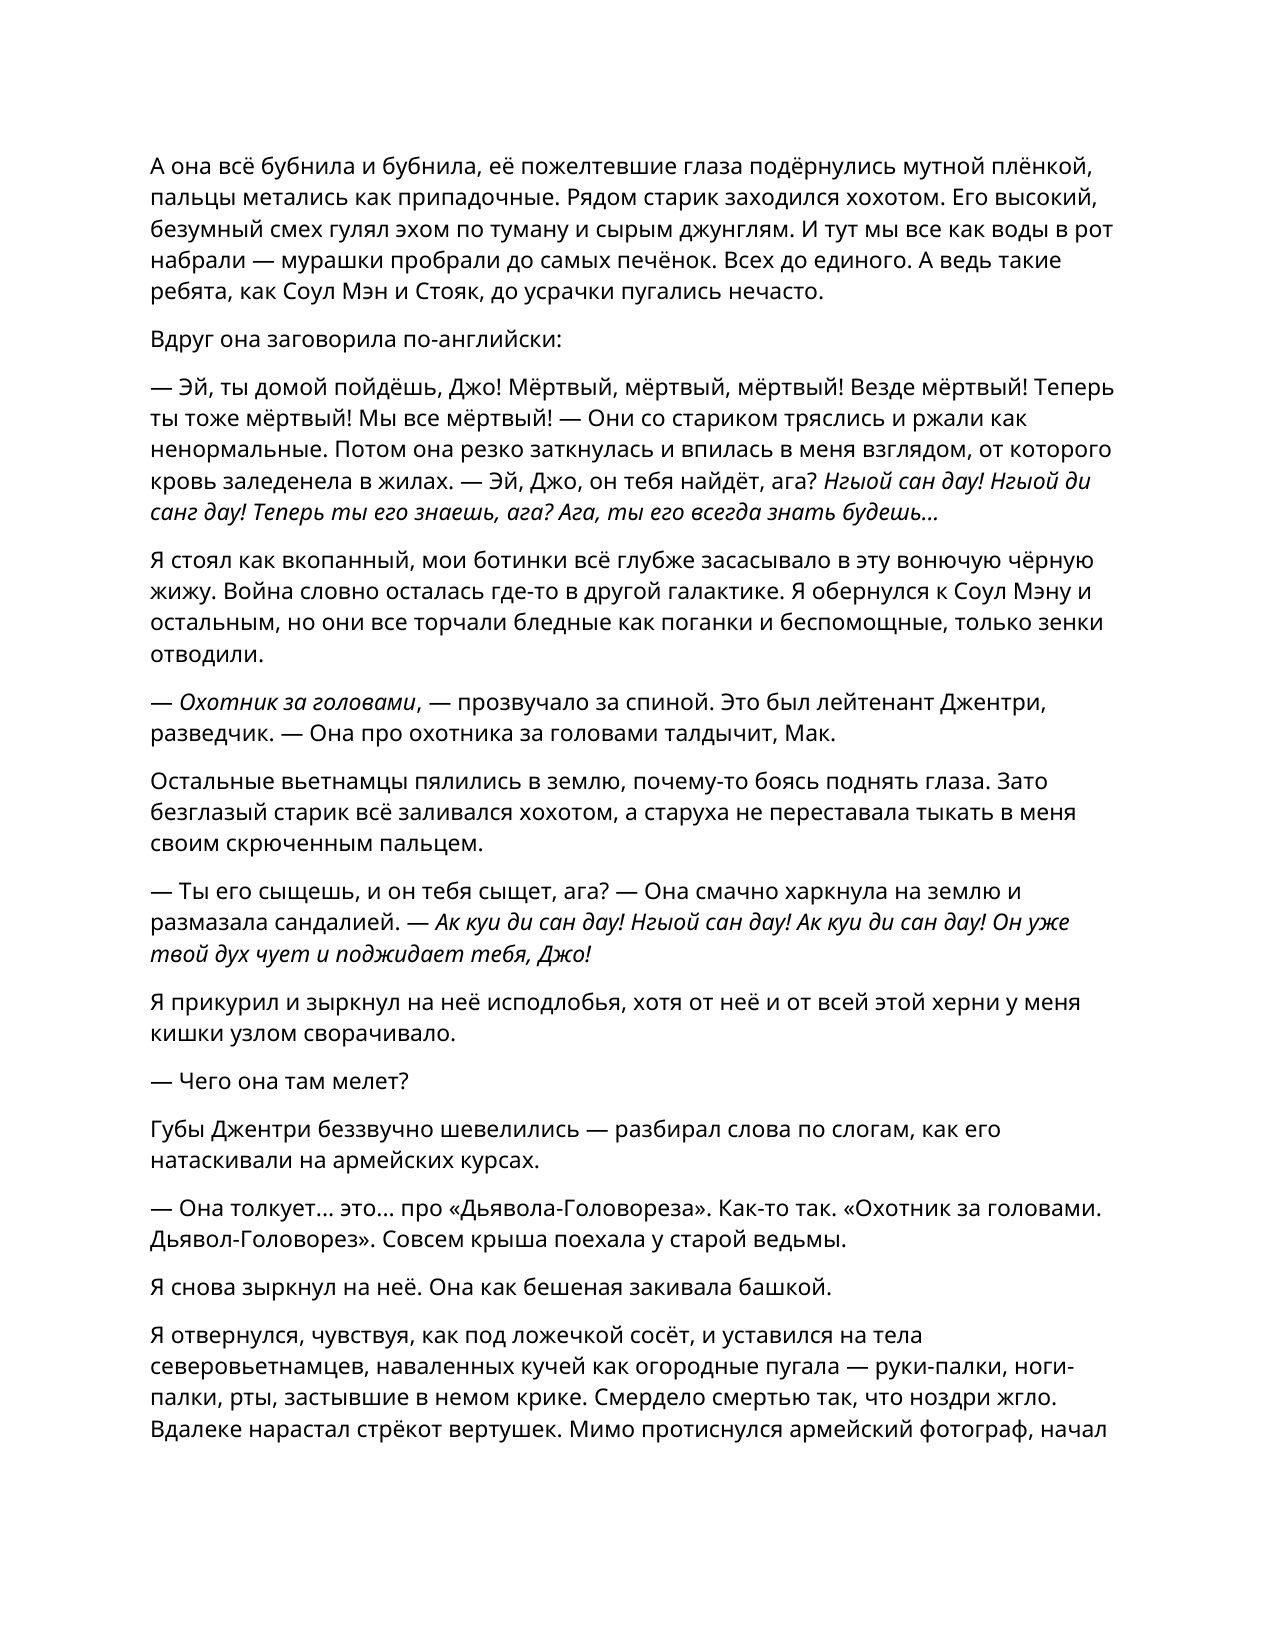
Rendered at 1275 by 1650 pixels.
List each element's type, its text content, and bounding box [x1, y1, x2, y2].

text — Чего она там мелет? [150, 1064, 1125, 1096]
text — Ты его сыщешь, и он тебя сыщет, ага? — Она смачно харкнула на землю и размазала сандалией. — Ак куи ди сан дау! Нгыой сан дау! Ак куи ди сан дау! Он уже твой дух чует и поджидает тебя, Джо! [150, 875, 1125, 969]
text А она всё бубнила и бубнила, её пожелтевшие глаза подёрнулись мутной плёнкой, пальцы метались как припадочные. Рядом старик заходился хохотом. Его высокий, безумный смех гулял эхом по туману и сырым джунглям. И тут мы все как воды в рот набрали — мурашки пробрали до самых печёнок. Всех до единого. А ведь такие ребята, как Соул Мэн и Стояк, до усрачки пугались нечасто. [150, 150, 1125, 306]
text Я снова зыркнул на неё. Она как бешеная закивала башкой. [150, 1271, 1125, 1302]
text Я прикурил и зыркнул на неё исподлобья, хотя от неё и от всей этой херни у меня кишки узлом сворачивало. [150, 985, 1125, 1048]
text Губы Джентри беззвучно шевелились — разбирал слова по слогам, как его натаскивали на армейских курсах. [150, 1112, 1125, 1175]
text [150, 1319, 1125, 1444]
text Остальные вьетнамцы пялились в землю, почему-то боясь поднять глаза. Зато безглазый старик всё заливался хохотом, а старуха не переставала тыкать в меня своим скрюченным пальцем. [150, 764, 1125, 858]
text Я стоял как вкопанный, мои ботинки всё глубже засасывало в эту вонючую чёрную жижу. Война словно осталась где-то в другой галактике. Я обернулся к Соул Мэну и остальным, но они все торчали бледные как поганки и беспомощные, только зенки отводили. [150, 544, 1125, 669]
text — Она толкует... это... про «Дьявола-Головореза». Как-то так. «Охотник за головами. Дьявол-Головорез». Совсем крыша поехала у старой ведьмы. [150, 1192, 1125, 1254]
text — Охотник за головами, — прозвучало за спиной. Это был лейтенант Джентри, разведчик. — Она про охотника за головами талдычит, Мак. [150, 685, 1125, 748]
text Вдруг она заговорила по-английски: [150, 323, 1125, 354]
text — Эй, ты домой пойдёшь, Джо! Мёртвый, мёртвый, мёртвый! Везде мёртвый! Теперь ты тоже мёртвый! Мы все мёртвый! — Они со стариком тряслись и ржали как ненормальные. Потом она резко заткнулась и впилась в меня взглядом, от которого кровь заледенела в жилах. — Эй, Джо, он тебя найдёт, ага? Нгыой сан дау! Нгыой ди санг дау! Теперь ты его знаешь, ага? Ага, ты его всегда знать будешь... [150, 371, 1125, 527]
